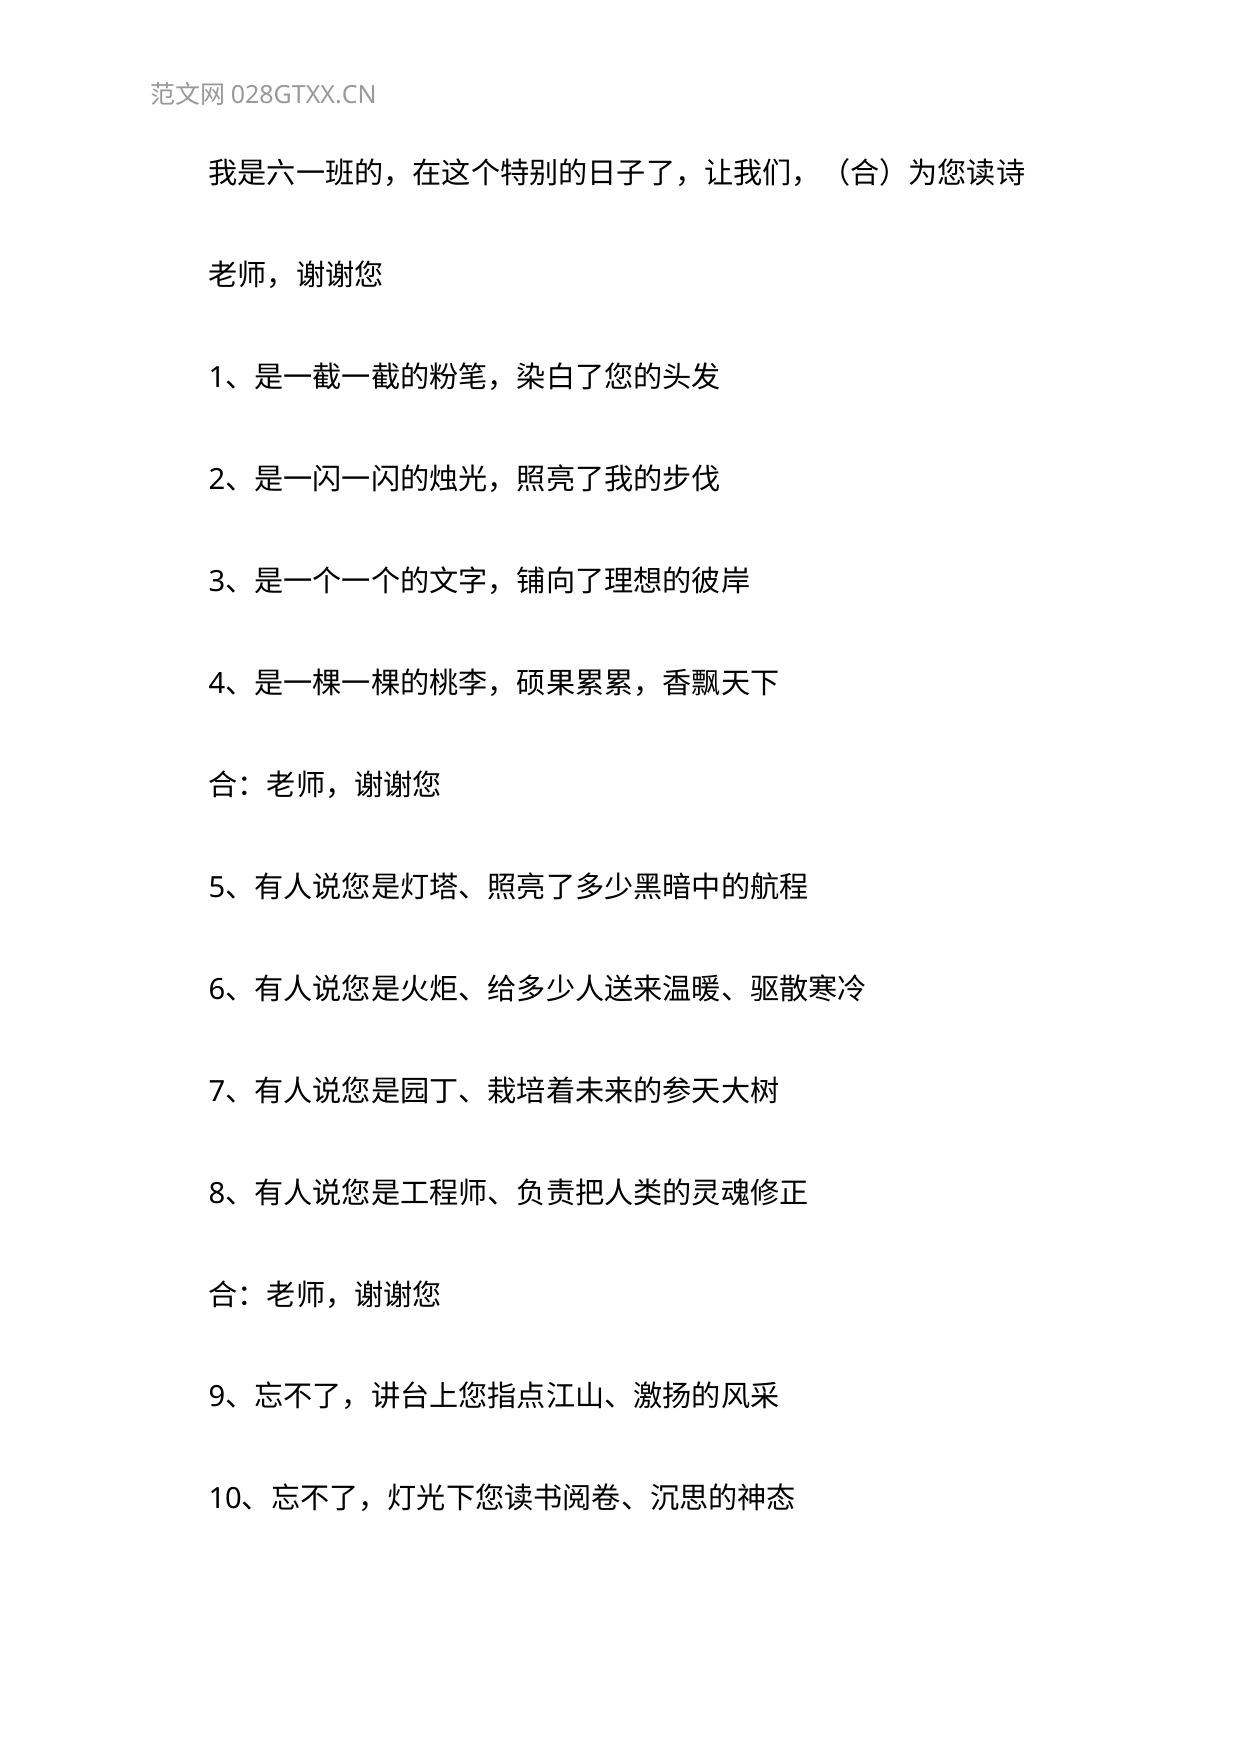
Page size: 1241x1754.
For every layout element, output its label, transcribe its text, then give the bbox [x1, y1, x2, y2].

text 我是六一班的，在这个特别的日子了，让我们，（合）为您读诗 [150, 150, 1090, 192]
text 6、有人说您是火炬、给多少人送来温暖、驱散寒冷 [150, 965, 1090, 1008]
text 合：老师，谢谢您 [150, 761, 1090, 804]
text 8、有人说您是工程师、负责把人类的灵魂修正 [150, 1169, 1090, 1212]
text 5、有人说您是灯塔、照亮了多少黑暗中的航程 [150, 863, 1090, 906]
text 3、是一个一个的文字，铺向了理想的彼岸 [150, 557, 1090, 600]
text 10、忘不了，灯光下您读书阅卷、沉思的神态 [150, 1475, 1090, 1517]
text 合：老师，谢谢您 [150, 1271, 1090, 1313]
text 老师，谢谢您 [150, 252, 1090, 294]
text 9、忘不了，讲台上您指点江山、激扬的风采 [150, 1373, 1090, 1415]
text 4、是一棵一棵的桃李，硕果累累，香飘天下 [150, 659, 1090, 702]
text 1、是一截一截的粉笔，染白了您的头发 [150, 353, 1090, 396]
text 7、有人说您是园丁、栽培着未来的参天大树 [150, 1067, 1090, 1109]
text 2、是一闪一闪的烛光，照亮了我的步伐 [150, 456, 1090, 498]
